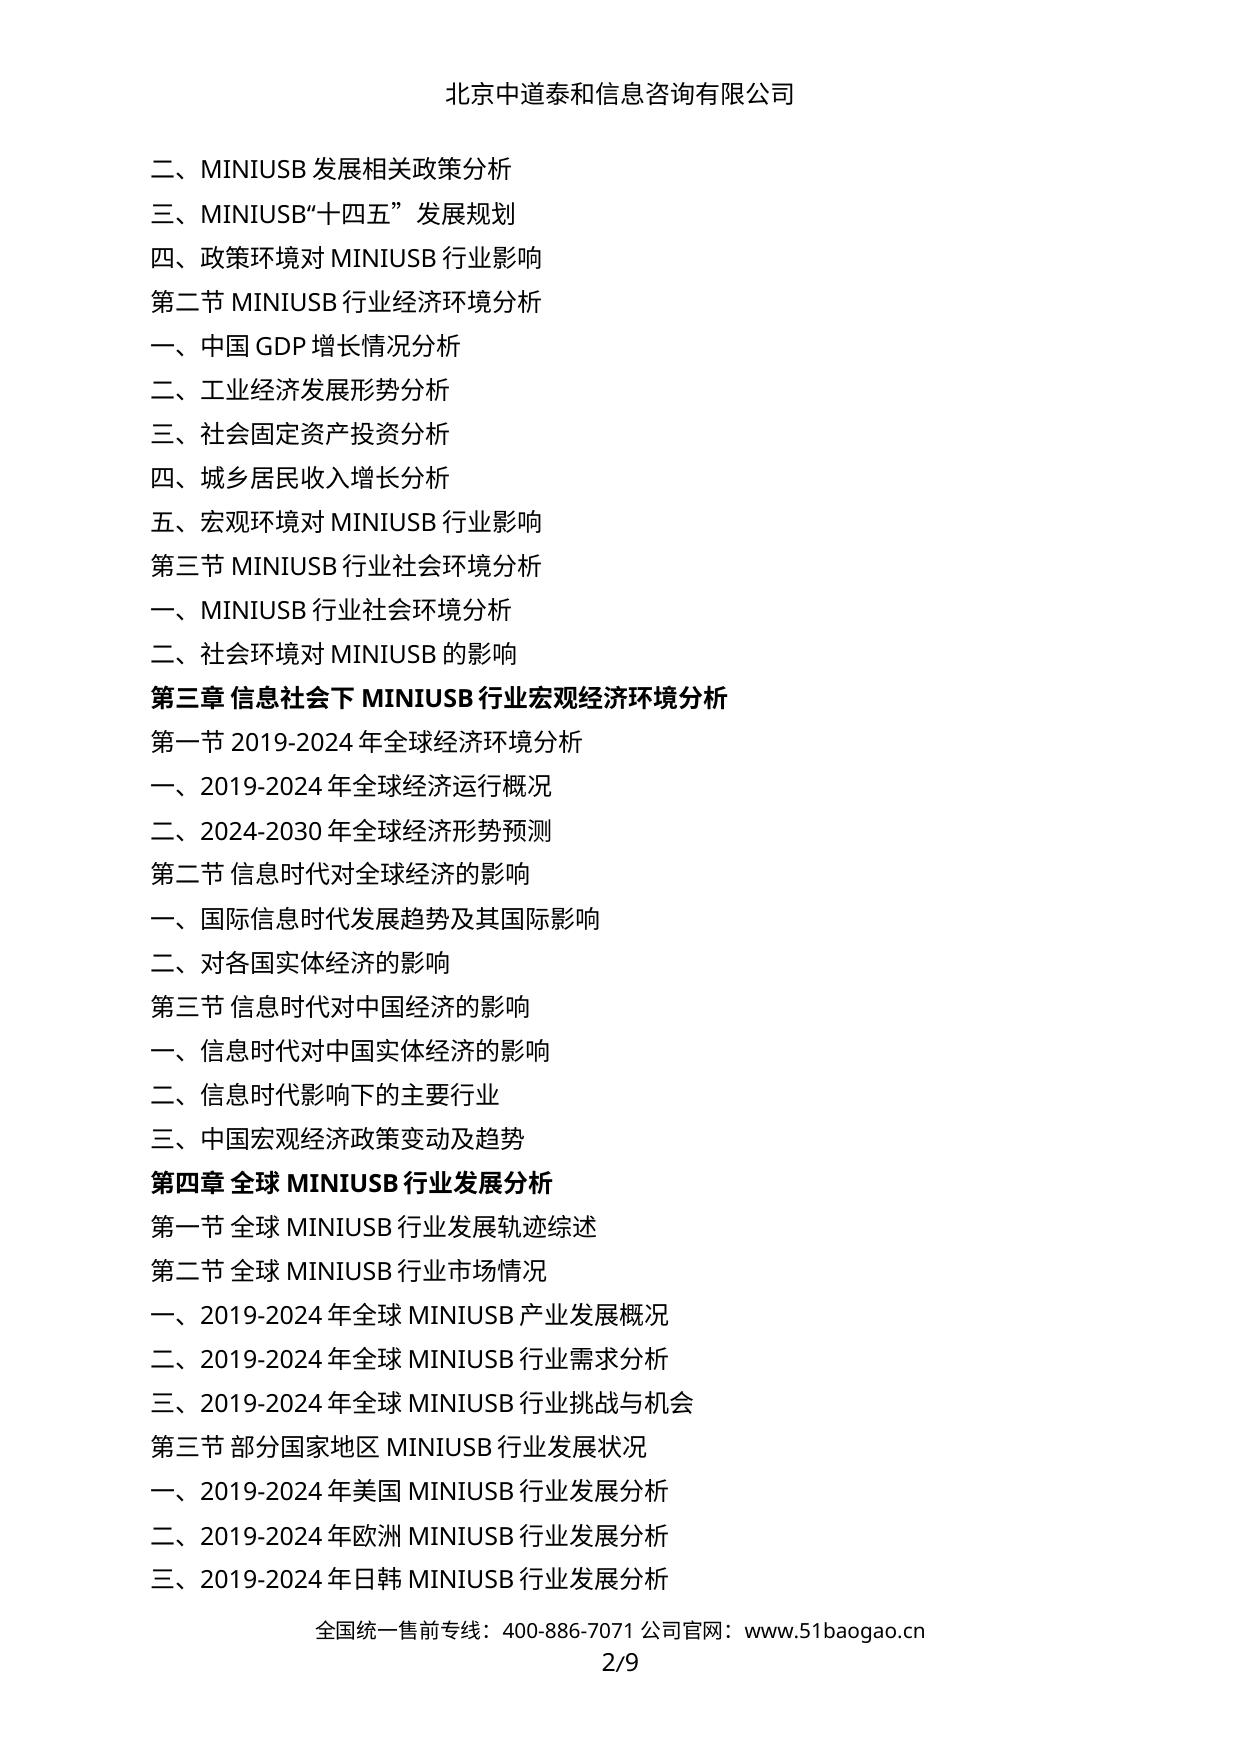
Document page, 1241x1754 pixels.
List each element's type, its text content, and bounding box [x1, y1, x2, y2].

text 二、社会环境对MINIUSB的影响 [150, 635, 1090, 671]
text 二、2019-2024年全球MINIUSB行业需求分析 [150, 1340, 1090, 1376]
text 三、社会固定资产投资分析 [150, 414, 1090, 451]
text 一、国际信息时代发展趋势及其国际影响 [150, 899, 1090, 935]
text 三、2019-2024年日韩MINIUSB行业发展分析 [150, 1560, 1090, 1596]
text 第二节 MINIUSB行业经济环境分析 [150, 282, 1090, 318]
text 一、2019-2024年美国MINIUSB行业发展分析 [150, 1472, 1090, 1508]
text 第一节 全球MINIUSB行业发展轨迹综述 [150, 1207, 1090, 1244]
text 二、工业经济发展形势分析 [150, 370, 1090, 407]
text 三、MINIUSB“十四五”发展规划 [150, 194, 1090, 230]
text 四、政策环境对MINIUSB行业影响 [150, 238, 1090, 274]
text 二、信息时代影响下的主要行业 [150, 1075, 1090, 1112]
text 第三节 信息时代对中国经济的影响 [150, 987, 1090, 1023]
text 一、2019-2024年全球经济运行概况 [150, 767, 1090, 803]
text 第一节 2019-2024年全球经济环境分析 [150, 723, 1090, 759]
text 第二节 信息时代对全球经济的影响 [150, 855, 1090, 891]
text 二、2019-2024年欧洲MINIUSB行业发展分析 [150, 1516, 1090, 1552]
text 二、MINIUSB发展相关政策分析 [150, 150, 1090, 186]
text 第三章 信息社会下MINIUSB行业宏观经济环境分析 [150, 679, 1090, 715]
text 一、MINIUSB行业社会环境分析 [150, 591, 1090, 627]
text 二、2024-2030年全球经济形势预测 [150, 811, 1090, 847]
text 四、城乡居民收入增长分析 [150, 458, 1090, 495]
text 第三节 部分国家地区MINIUSB行业发展状况 [150, 1428, 1090, 1464]
text 第二节 全球MINIUSB行业市场情况 [150, 1252, 1090, 1288]
text 二、对各国实体经济的影响 [150, 943, 1090, 979]
text 五、宏观环境对MINIUSB行业影响 [150, 502, 1090, 539]
text 一、2019-2024年全球MINIUSB产业发展概况 [150, 1296, 1090, 1332]
text 三、中国宏观经济政策变动及趋势 [150, 1119, 1090, 1156]
text 一、信息时代对中国实体经济的影响 [150, 1031, 1090, 1067]
text 一、中国GDP增长情况分析 [150, 326, 1090, 362]
text 第三节 MINIUSB行业社会环境分析 [150, 547, 1090, 583]
text 三、2019-2024年全球MINIUSB行业挑战与机会 [150, 1384, 1090, 1420]
text 第四章 全球MINIUSB行业发展分析 [150, 1163, 1090, 1200]
